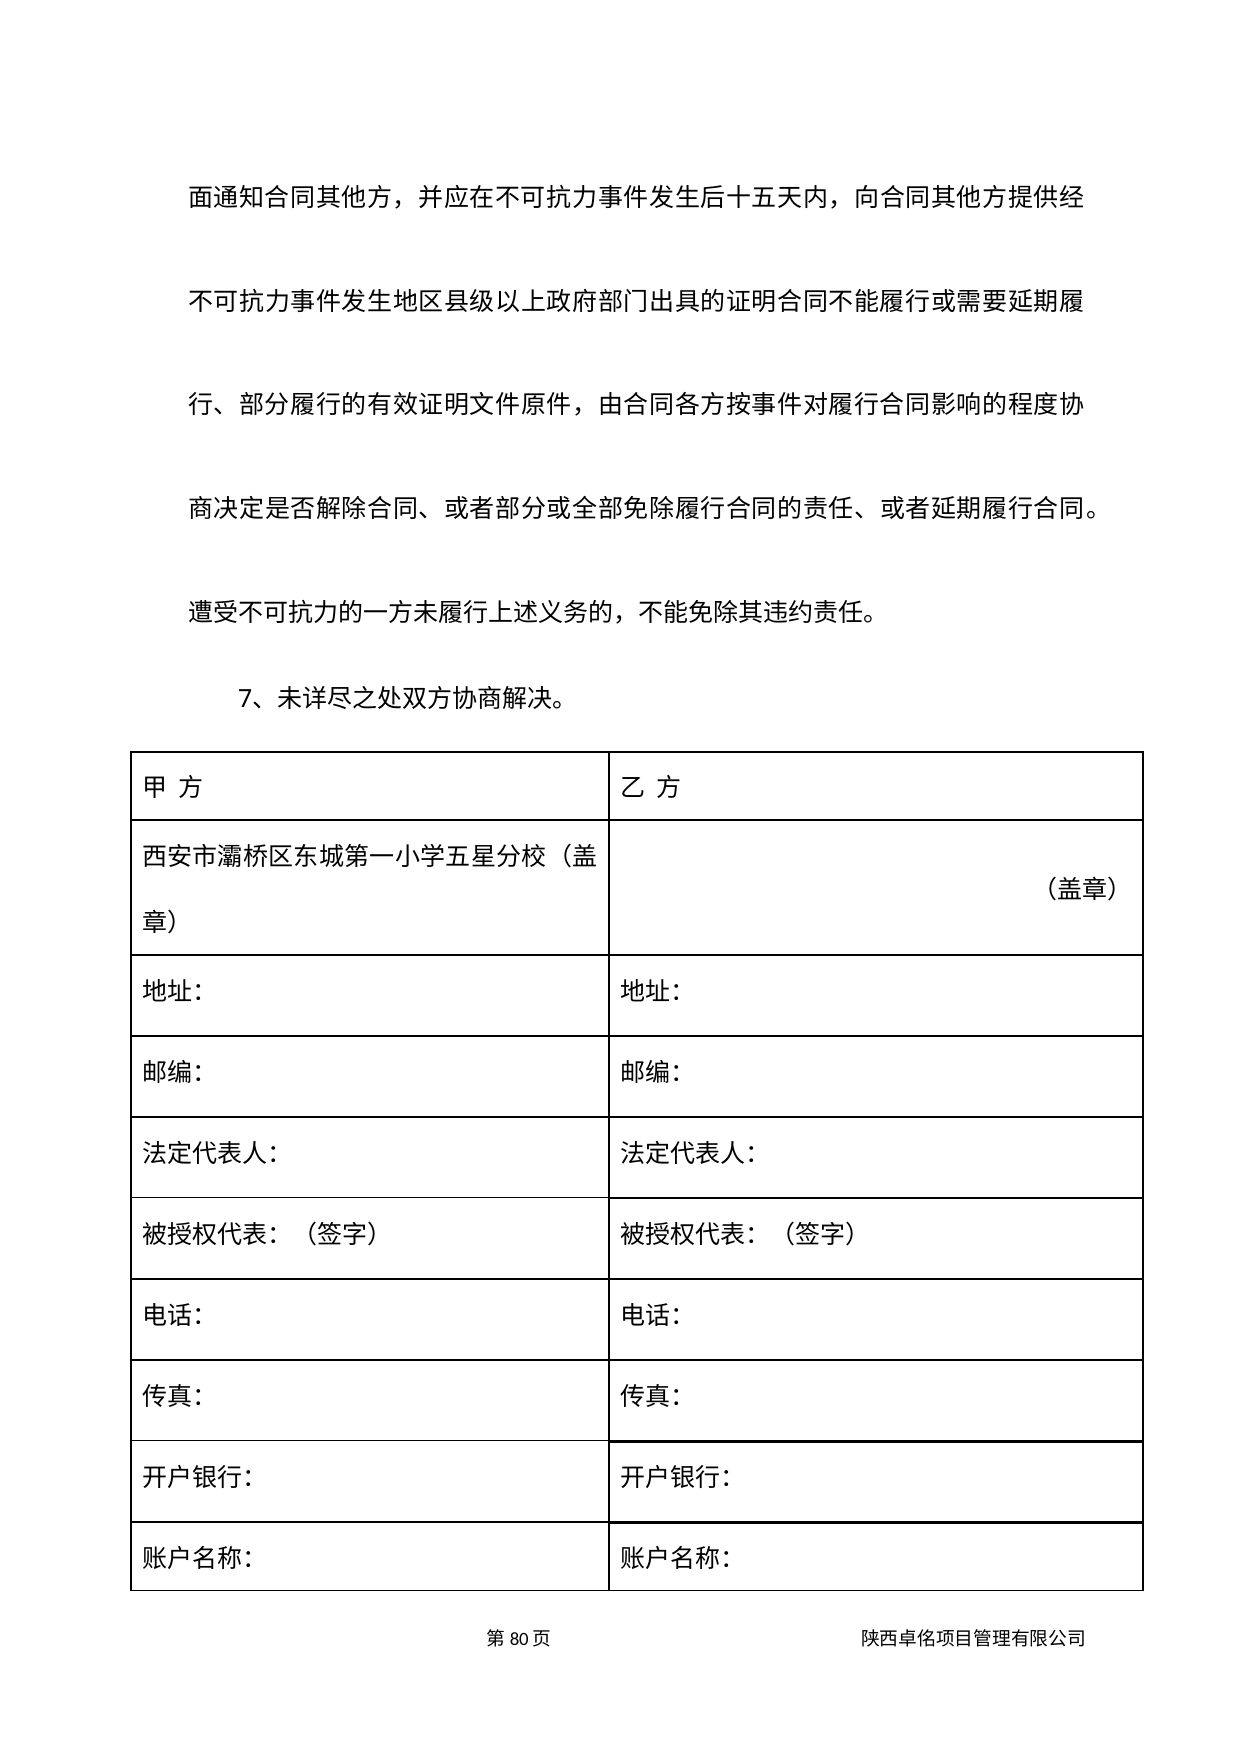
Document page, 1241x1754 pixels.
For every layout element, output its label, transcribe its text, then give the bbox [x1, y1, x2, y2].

table_cell 邮编： [610, 1037, 1142, 1116]
table_cell 开户银行： [610, 1443, 1142, 1521]
table_cell 电话： [610, 1280, 1142, 1359]
table_cell 法定代表人： [610, 1118, 1142, 1197]
table_cell 地址： [132, 956, 608, 1035]
table_cell 传真： [610, 1361, 1142, 1440]
table_cell 邮编： [132, 1037, 608, 1116]
table_cell 法定代表人： [132, 1118, 608, 1197]
table_cell 开户银行： [132, 1441, 608, 1521]
table_cell 账户名称： [610, 1524, 1142, 1590]
table_cell 电话： [132, 1280, 608, 1359]
table_cell 被授权代表：（签字） [610, 1199, 1142, 1278]
table_header 甲 方 [132, 753, 608, 819]
table_cell （盖章） [610, 821, 1142, 954]
text 7、未详尽之处双方协商解决。 [188, 664, 1086, 730]
table_cell 西安市灞桥区东城第一小学五星分校（盖章） [132, 821, 608, 954]
table_cell 传真： [132, 1361, 608, 1440]
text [188, 162, 1086, 643]
table_cell 账户名称： [132, 1523, 608, 1590]
table_header 乙 方 [610, 753, 1142, 819]
table_cell 被授权代表：（签字） [132, 1198, 608, 1278]
table_cell 地址： [610, 956, 1142, 1035]
